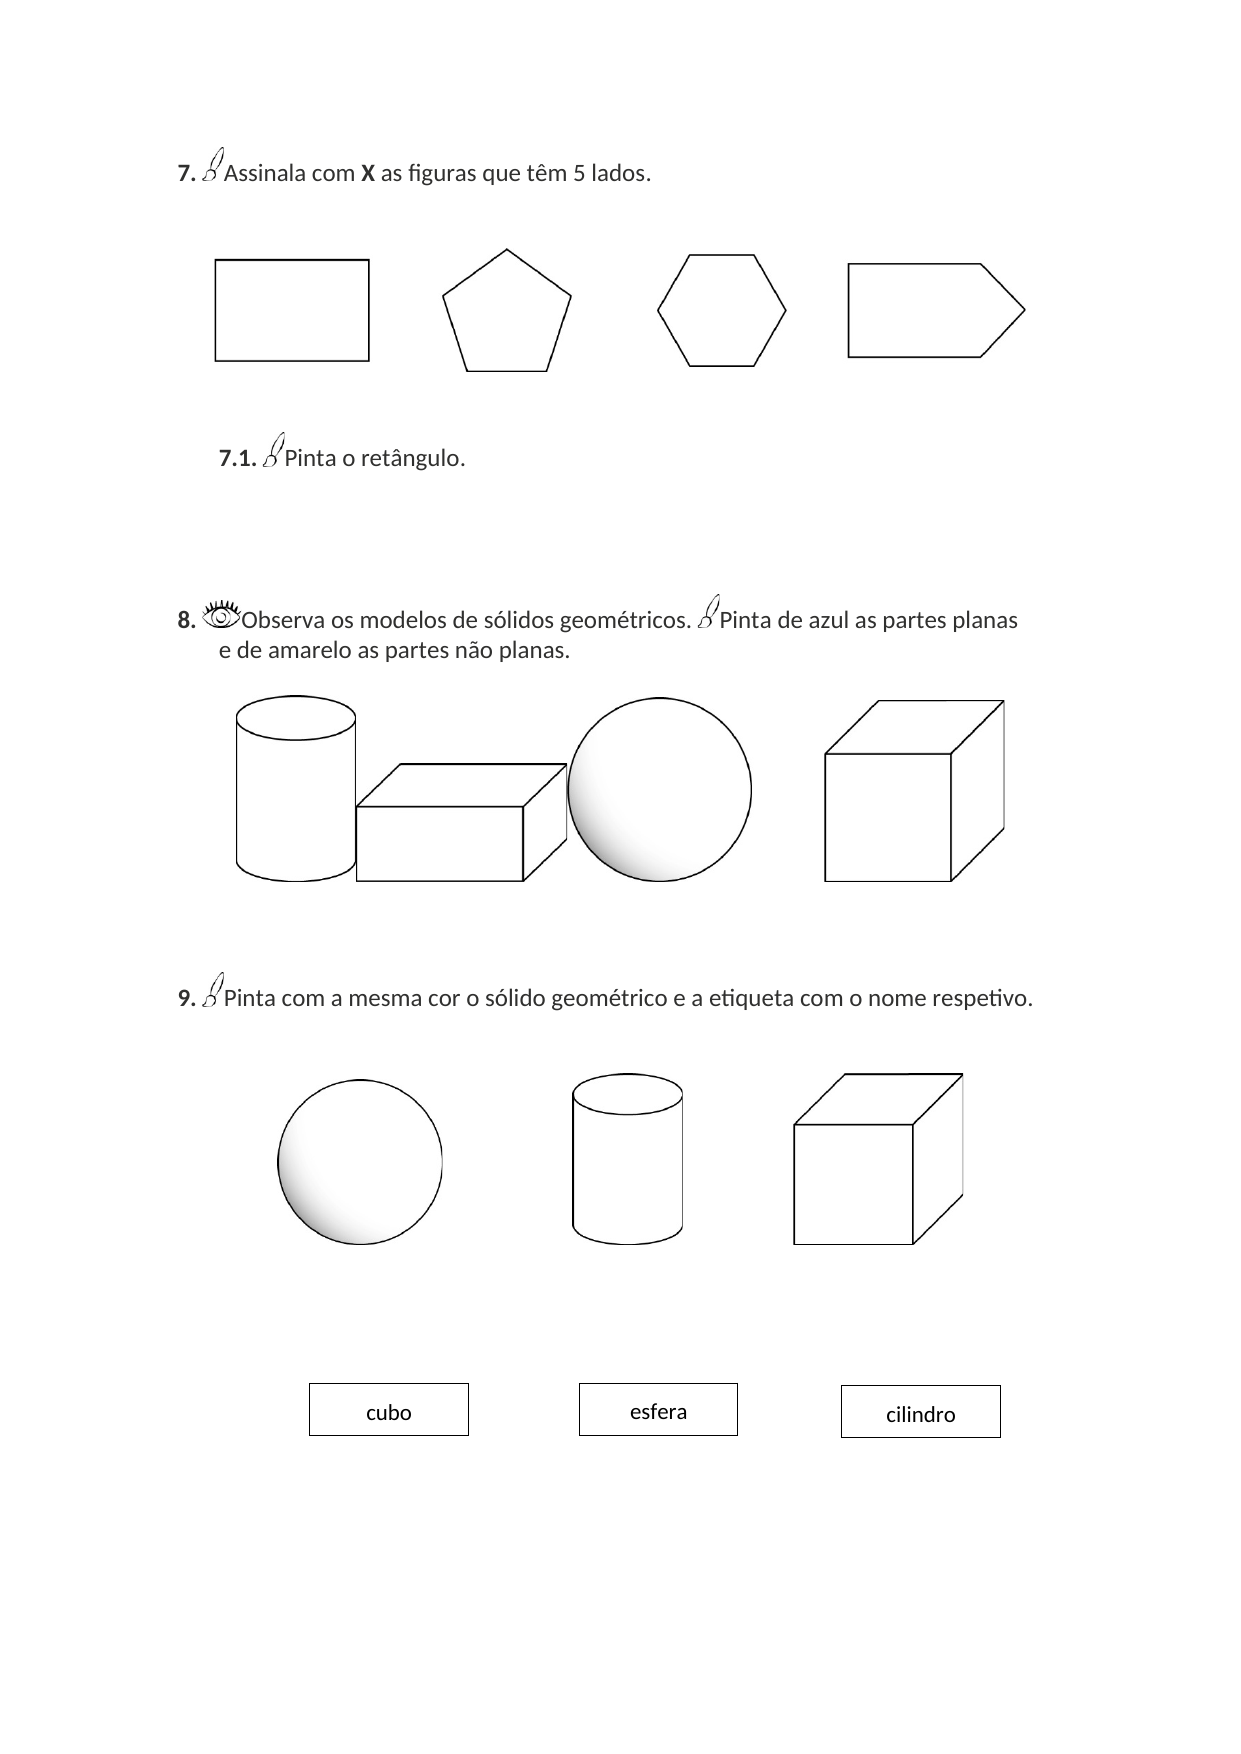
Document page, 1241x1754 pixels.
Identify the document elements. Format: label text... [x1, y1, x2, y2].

picture [202, 972, 224, 1007]
picture [236, 695, 1005, 882]
text 8. Observa os modelos de sólidos geométricos. Pinta de azul as partes planas [177, 594, 1063, 634]
text 7.1. Pinta o retângulo. [218, 433, 1063, 472]
picture [202, 600, 242, 628]
text e de amarelo as partes não planas. [218, 634, 1063, 665]
picture [572, 1073, 683, 1245]
text 7. Assinala com X as figuras que têm 5 lados. [177, 148, 1063, 187]
picture [202, 147, 224, 181]
picture [277, 1079, 443, 1245]
text 9. Pinta com a mesma cor o sólido geométrico e a etiqueta com o nome respetivo. [177, 973, 1063, 1013]
picture [214, 248, 1026, 372]
picture [793, 1073, 964, 1245]
picture [262, 432, 285, 467]
picture [697, 594, 720, 628]
